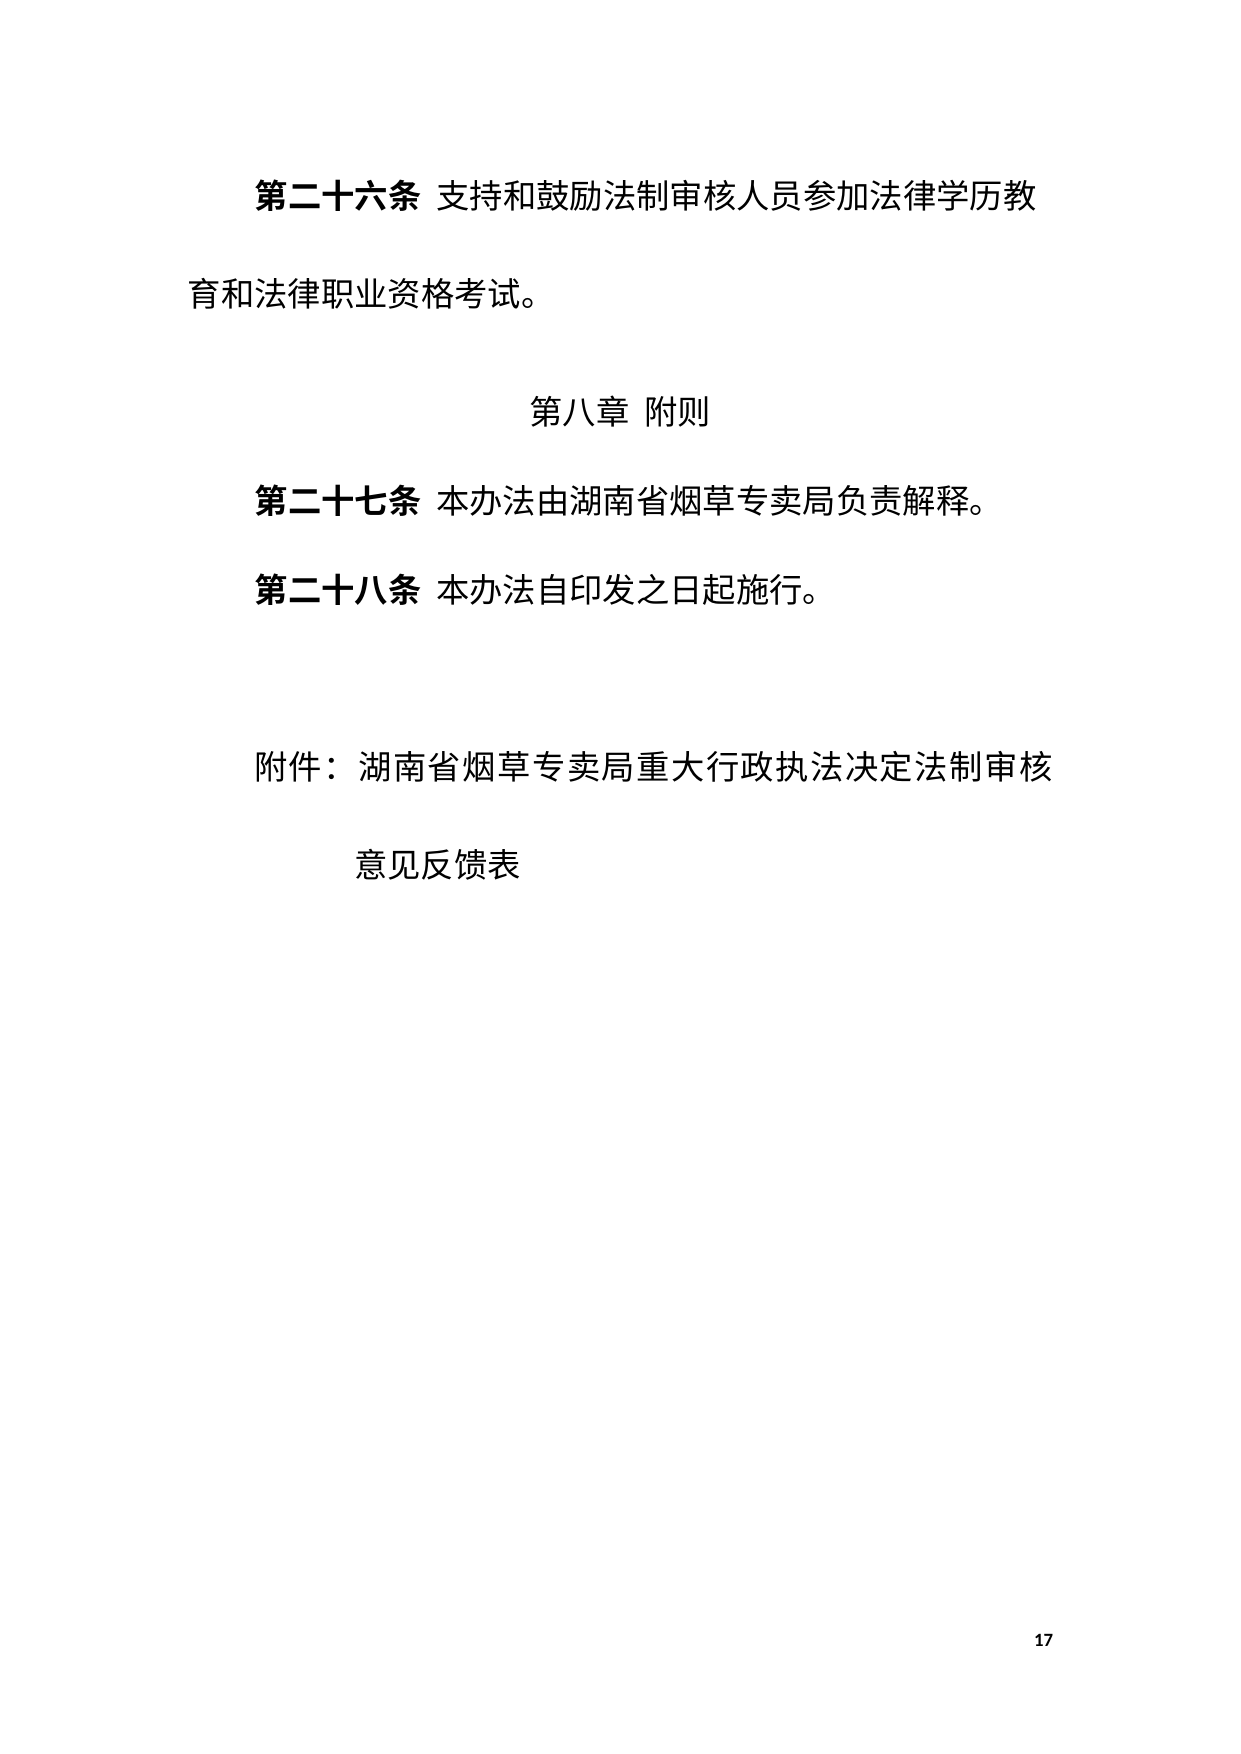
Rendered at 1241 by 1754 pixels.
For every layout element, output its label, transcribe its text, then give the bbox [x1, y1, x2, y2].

text 第八章 附则 [187, 378, 1053, 443]
text 第二十八条 本办法自印发之日起施行。 [187, 556, 1053, 621]
text 附件：湖南省烟草专卖局重大行政执法决定法制审核意见反馈表 [254, 733, 1053, 895]
text 第二十七条 本办法由湖南省烟草专卖局负责解释。 [187, 467, 1053, 532]
text 第二十六条 支持和鼓励法制审核人员参加法律学历教育和法律职业资格考试。 [187, 162, 1053, 324]
